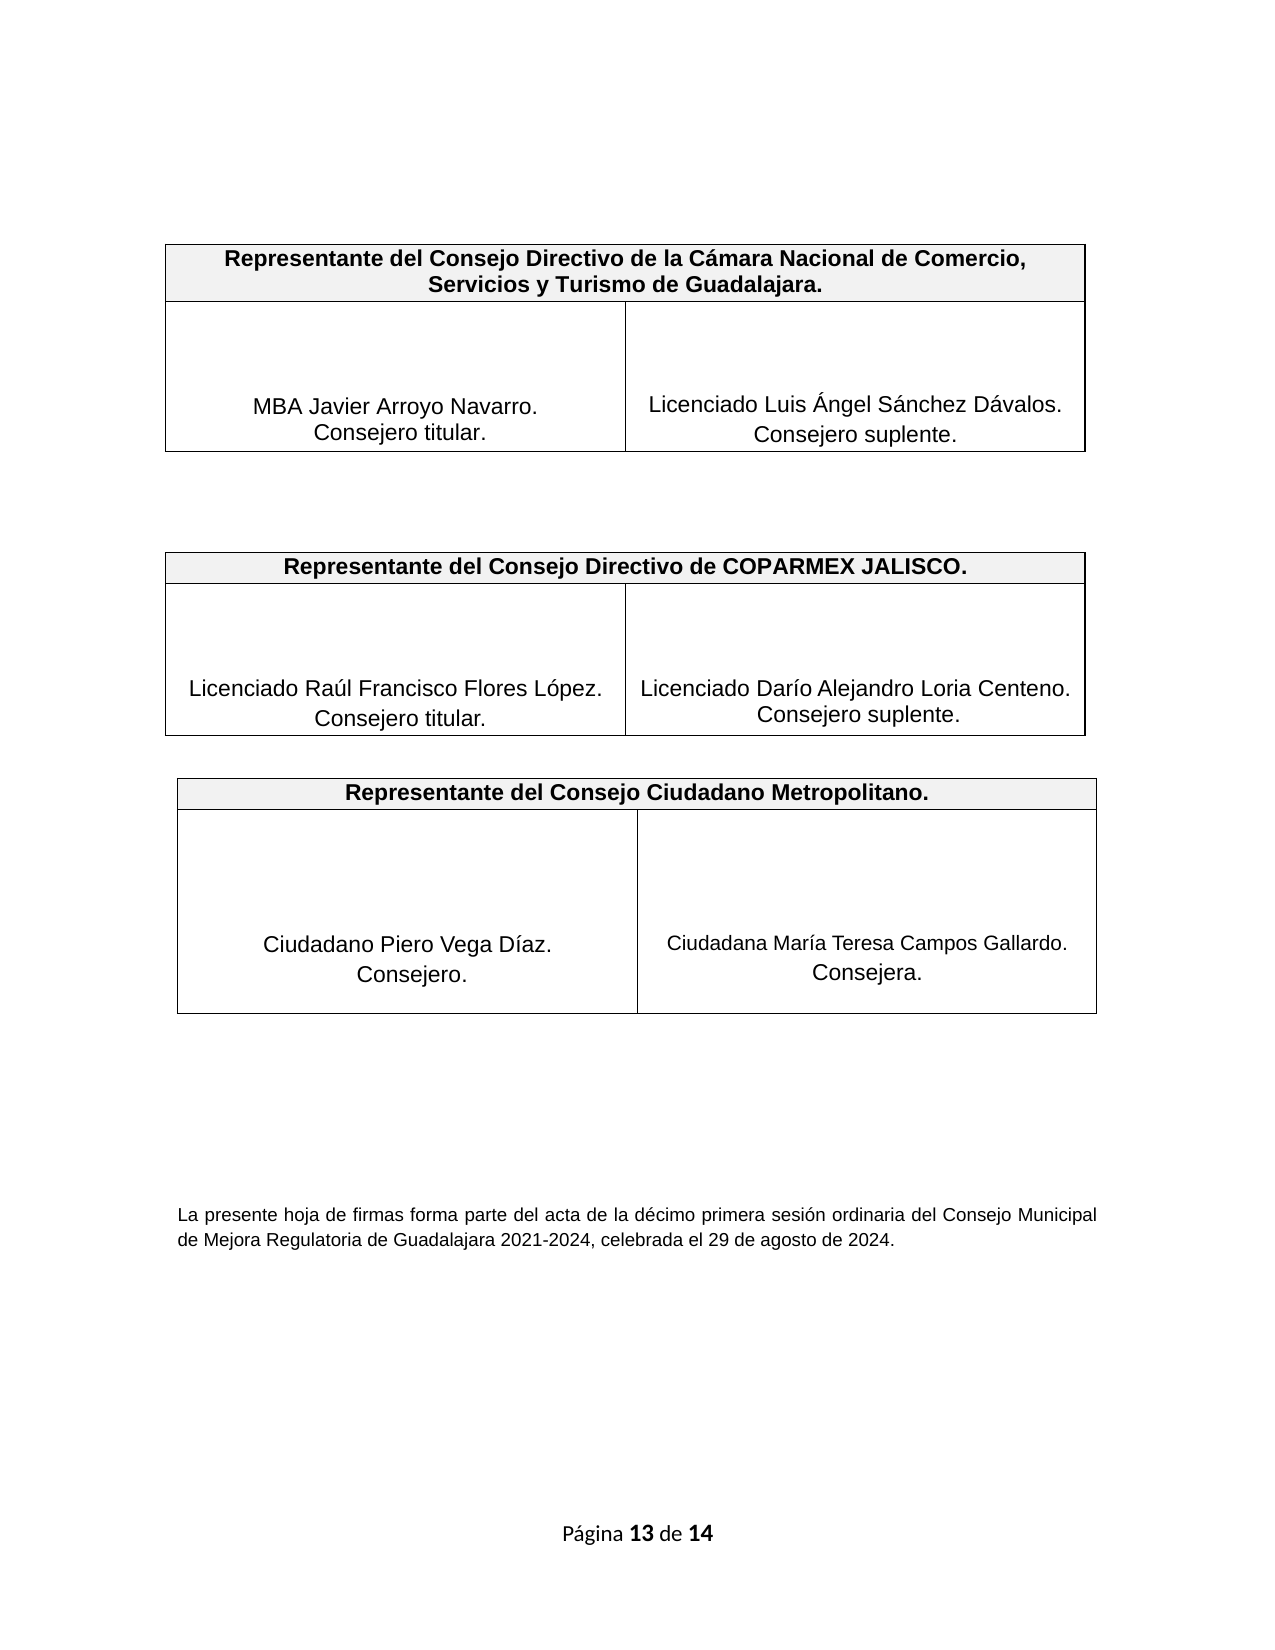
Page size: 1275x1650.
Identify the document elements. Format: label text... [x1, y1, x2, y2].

table_cell Ciudadana María Teresa Campos Gallardo. Consejera. [638, 810, 1096, 1013]
table_cell Ciudadano Piero Vega Díaz. Consejero. [178, 810, 637, 1013]
table_header Representante del Consejo Directivo de COPARMEX JALISCO. [166, 553, 1084, 583]
table_cell Licenciado Darío Alejandro Loria Centeno. Consejero suplente. [626, 584, 1084, 735]
table_header Representante del Consejo Ciudadano Metropolitano. [178, 779, 1096, 809]
text La presente hoja de firmas forma parte del acta de la décimo primera sesión ordinaria del Consejo Municipal de Mejora Regulatoria de Guadalajara 2021-2024, celebrada el 29 de agosto de 2024. [177, 1204, 1098, 1250]
table_cell Licenciado Raúl Francisco Flores López. Consejero titular. [166, 584, 625, 735]
table_cell Licenciado Luis Ángel Sánchez Dávalos. Consejero suplente. [626, 302, 1084, 451]
table_cell MBA Javier Arroyo Navarro. Consejero titular. [166, 302, 625, 451]
table_header Representante del Consejo Directivo de la Cámara Nacional de Comercio, Servicios y Turismo de Guadalajara. [166, 245, 1084, 301]
